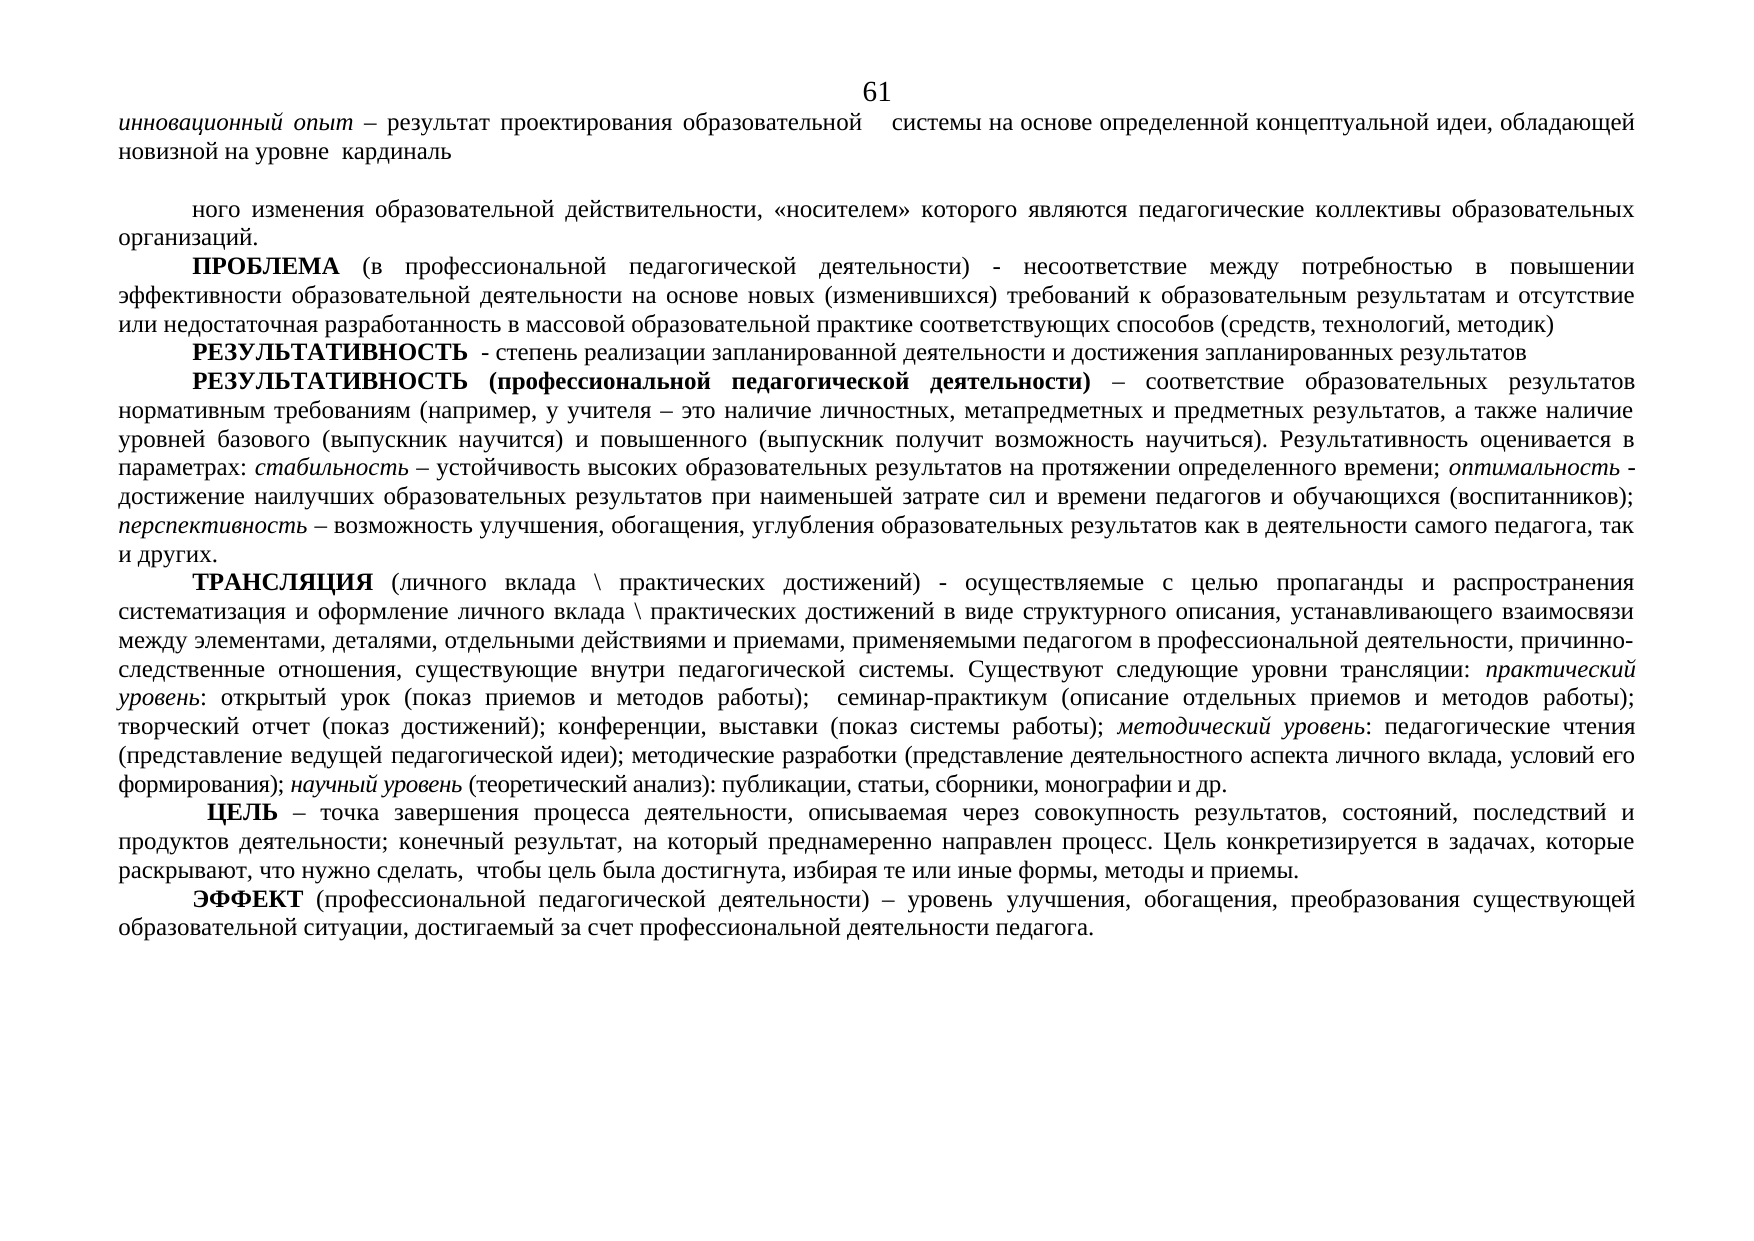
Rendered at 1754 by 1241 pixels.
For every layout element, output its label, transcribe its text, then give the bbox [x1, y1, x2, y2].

list ПРОБЛЕМА (в профессиональной педагогической деятельности) - несоответствие между потребностью в повышении эффективности образовательной деятельности на основе новых (изменившихся) требований к образовательным результатам и отсутствие или недостаточная разработанность в массовой образовательной практике соответствующих способов (средств, технологий, методик) [118, 251, 1636, 337]
list ТРАНСЛЯЦИЯ (личного вклада \ практических достижений) - осуществляемые с целью пропаганды и распространения систематизация и оформление личного вклада \ практических достижений в виде структурного описания, устанавливающего взаимосвязи между элементами, деталями, отдельными действиями и приемами, применяемыми педагогом в профессиональной деятельности, причинно-следственные отношения, существующие внутри педагогической системы. Существуют следующие уровни трансляции: практический уровень: открытый урок (показ приемов и методов работы); семинар-практикум (описание отдельных приемов и методов работы); творческий отчет (показ достижений); конференции, выставки (показ системы работы); методический уровень: педагогические чтения (представление ведущей педагогической идеи); методические разработки (представление деятельностного аспекта личного вклада, условий его формирования); научный уровень (теоретический анализ): публикации, статьи, сборники, монографии и др. [118, 567, 1636, 797]
list РЕЗУЛЬТАТИВНОСТЬ (профессиональной педагогической деятельности) – соответствие образовательных результатов нормативным требованиям (например, у учителя – это наличие личностных, метапредметных и предметных результатов, а также наличие уровней базового (выпускник научится) и повышенного (выпускник получит возможность научиться). Результативность оценивается в параметрах: стабильность – устойчивость высоких образовательных результатов на протяжении определенного времени; оптимальность - достижение наилучших образовательных результатов при наименьшей затрате сил и времени педагогов и обучающихся (воспитанников); перспективность – возможность улучшения, обогащения, углубления образовательных результатов как в деятельности самого педагога, так и других. [118, 366, 1636, 567]
list РЕЗУЛЬТАТИВНОСТЬ - степень реализации запланированной деятельности и достижения запланированных результатов [118, 337, 1636, 366]
list ЦЕЛЬ – точка завершения процесса деятельности, описываемая через совокупность результатов, состояний, последствий и продуктов деятельности; конечный результат, на который преднамеренно направлен процесс. Цель конкретизируется в задачах, которые раскрывают, что нужно сделать, чтобы цель была достигнута, избирая те или иные формы, методы и приемы. [118, 797, 1636, 884]
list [118, 107, 1636, 165]
list ного изменения образовательной действительности, «носителем» которого являются педагогические коллективы образовательных организаций. [118, 194, 1636, 251]
text ЭФФЕКТ (профессиональной педагогической деятельности) – уровень улучшения, обогащения, преобразования существующей образовательной ситуации, достигаемый за счет профессиональной деятельности педагога. [118, 884, 1636, 941]
